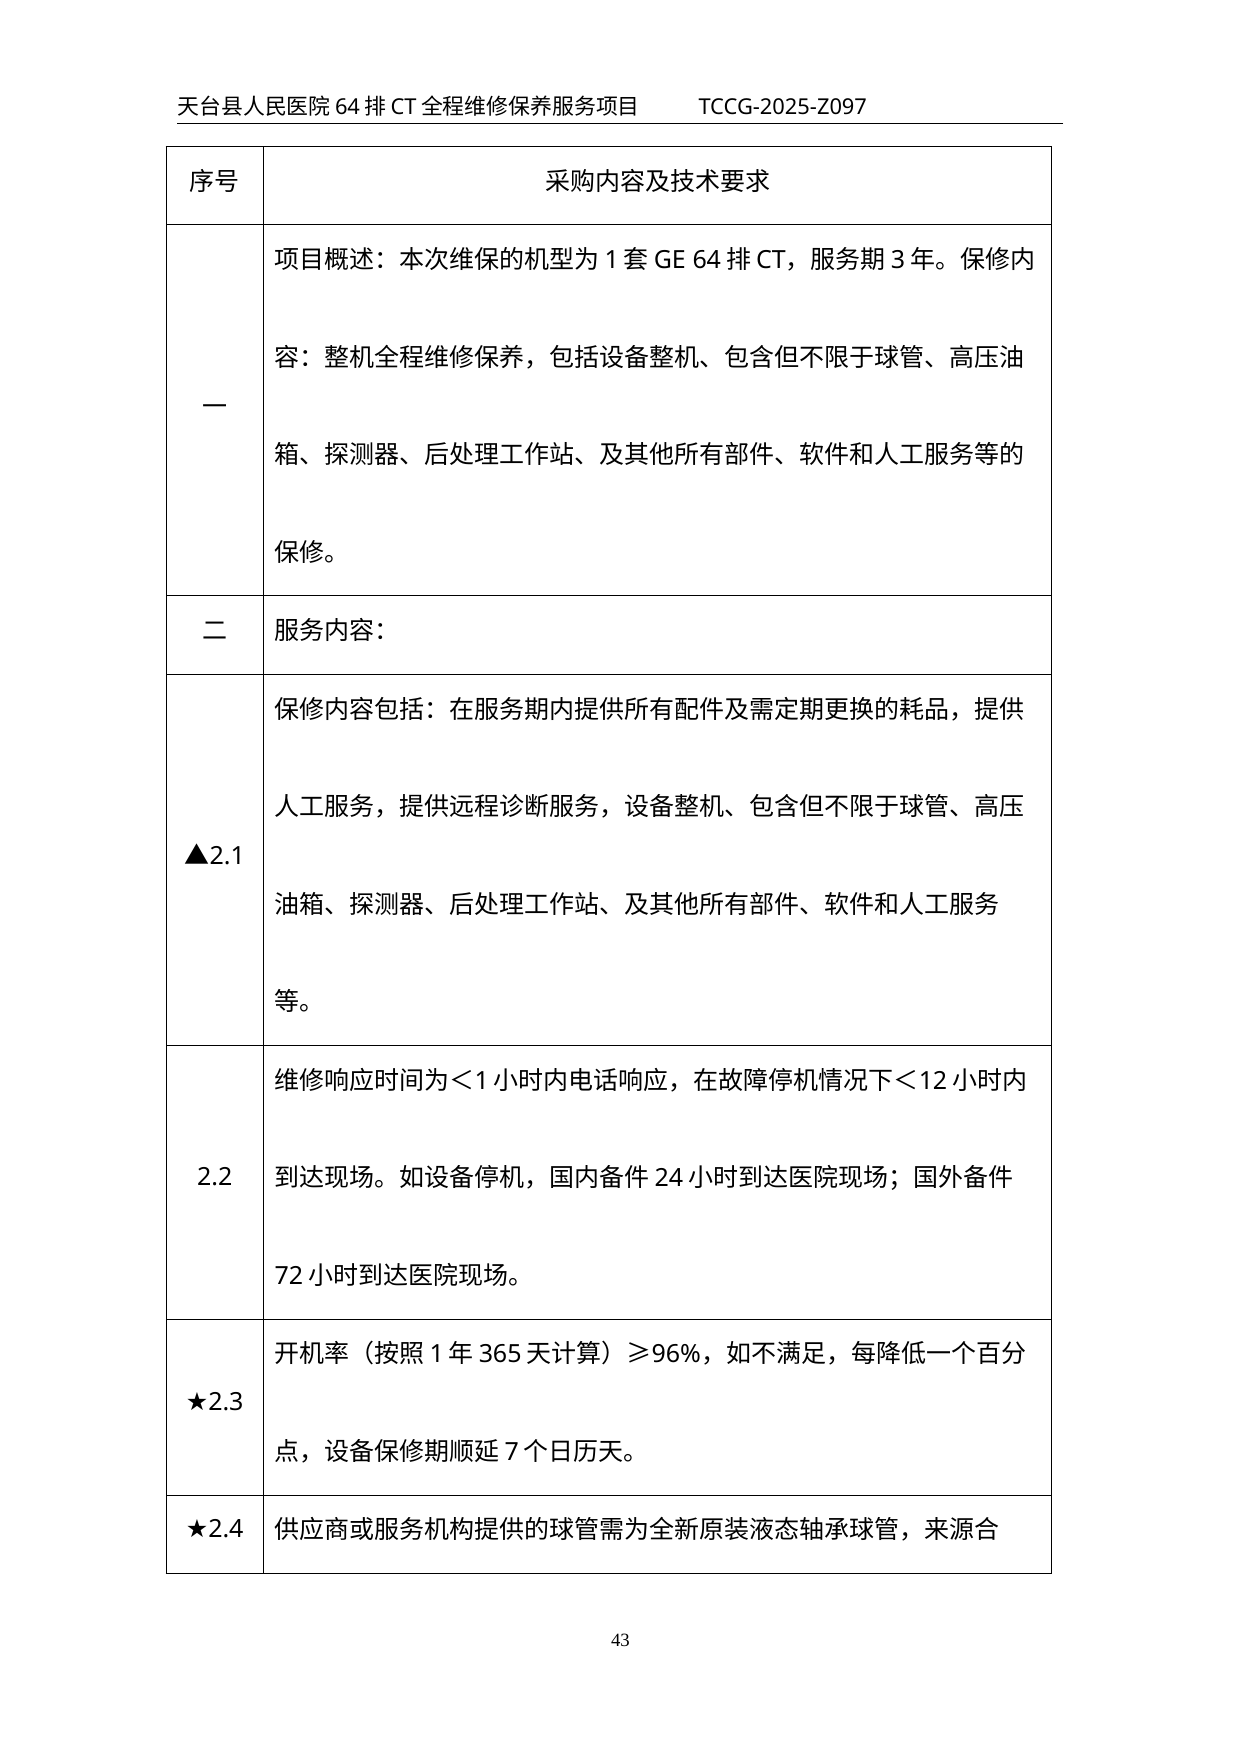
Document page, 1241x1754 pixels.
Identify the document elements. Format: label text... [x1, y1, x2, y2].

table_cell 项目概述：本次维保的机型为1套GE 64排CT，服务期3年。保修内容：整机全程维修保养，包括设备整机、包含但不限于球管、高压油箱、探测器、后处理工作站、及其他所有部件、软件和人工服务等的保修。 [264, 225, 1051, 595]
table_cell 开机率（按照1年365天计算）≥96%，如不满足，每降低一个百分点，设备保修期顺延7个日历天。 [264, 1320, 1051, 1494]
table_cell 维修响应时间为＜1小时内电话响应，在故障停机情况下＜12小时内到达现场。如设备停机，国内备件24小时到达医院现场；国外备件72小时到达医院现场。 [264, 1046, 1051, 1318]
table_cell 二 [167, 596, 263, 674]
table_cell 一 [167, 225, 263, 595]
table_cell 保修内容包括：在服务期内提供所有配件及需定期更换的耗品，提供人工服务，提供远程诊断服务，设备整机、包含但不限于球管、高压油箱、探测器、后处理工作站、及其他所有部件、软件和人工服务等。 [264, 675, 1051, 1045]
table_cell ★2.4 [167, 1496, 263, 1573]
table_header 采购内容及技术要求 [264, 147, 1051, 224]
table_cell 服务内容： [264, 596, 1051, 674]
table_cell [264, 1496, 1051, 1573]
table_cell ▲2.1 [167, 675, 263, 1045]
table_cell ★2.3 [167, 1320, 263, 1494]
table_cell 2.2 [167, 1046, 263, 1318]
table_header 序号 [167, 147, 263, 224]
